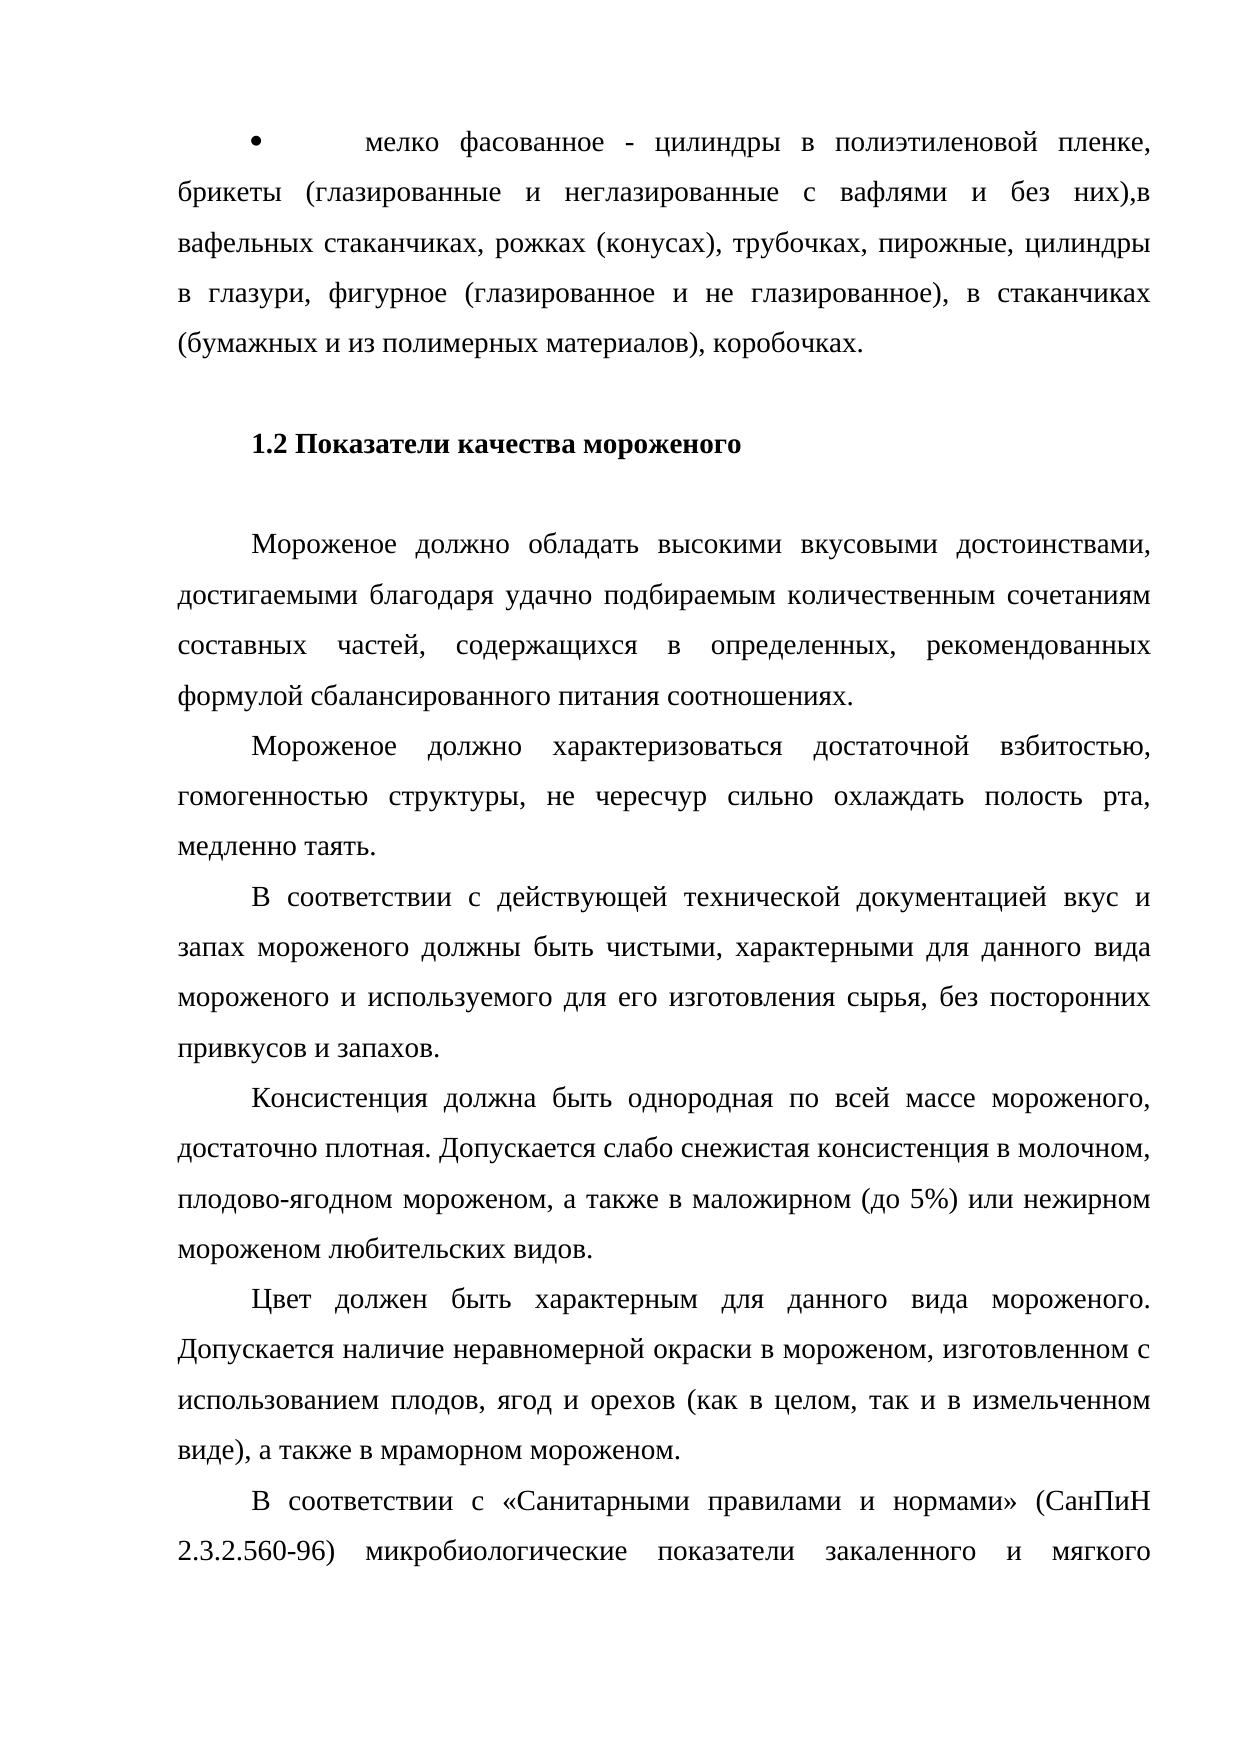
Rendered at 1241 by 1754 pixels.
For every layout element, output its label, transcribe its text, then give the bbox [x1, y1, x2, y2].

text Консистенция должна быть однородная по всей массе мороженого, достаточно плотная. Допускается слабо снежистая консистенция в молочном, плодово-ягодном мороженом, а также в маложирном (до 5%) или нежирном мороженом любительских видов. [177, 1080, 1152, 1264]
list мелко фасованное - цилиндры в полиэтиленовой пленке, брикеты (глазированные и неглазированные с вафлями и без них),в вафельных стаканчиках, рожках (конусах), трубочках, пирожные, цилиндры в глазури, фигурное (глазированное и не глазированное), в стаканчиках (бумажных и из полимерных материалов), коробочках. [177, 124, 1152, 359]
text Мороженое должно характеризоваться достаточной взбитостью, гомогенностью структуры, не чересчур сильно охлаждать полость рта, медленно таять. [177, 728, 1152, 862]
text Мороженое должно обладать высокими вкусовыми достоинствами, достигаемыми благодаря удачно подбираемым количественным сочетаниям составных частей, содержащихся в определенных, рекомендованных формулой сбалансированного питания соотношениях. [177, 527, 1152, 711]
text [177, 1483, 1152, 1566]
subtitle 1.2 Показатели качества мороженого [177, 426, 1152, 459]
text В соответствии с действующей технической документацией вкус и запах мороженого должны быть чистыми, характерными для данного вида мороженого и используемого для его изготовления сырья, без посторонних привкусов и запахов. [177, 879, 1152, 1063]
text Цвет должен быть характерным для данного вида мороженого. Допускается наличие неравномерной окраски в мороженом, изготовленном с использованием плодов, ягод и орехов (как в целом, так и в измельченном виде), а также в мраморном мороженом. [177, 1281, 1152, 1466]
